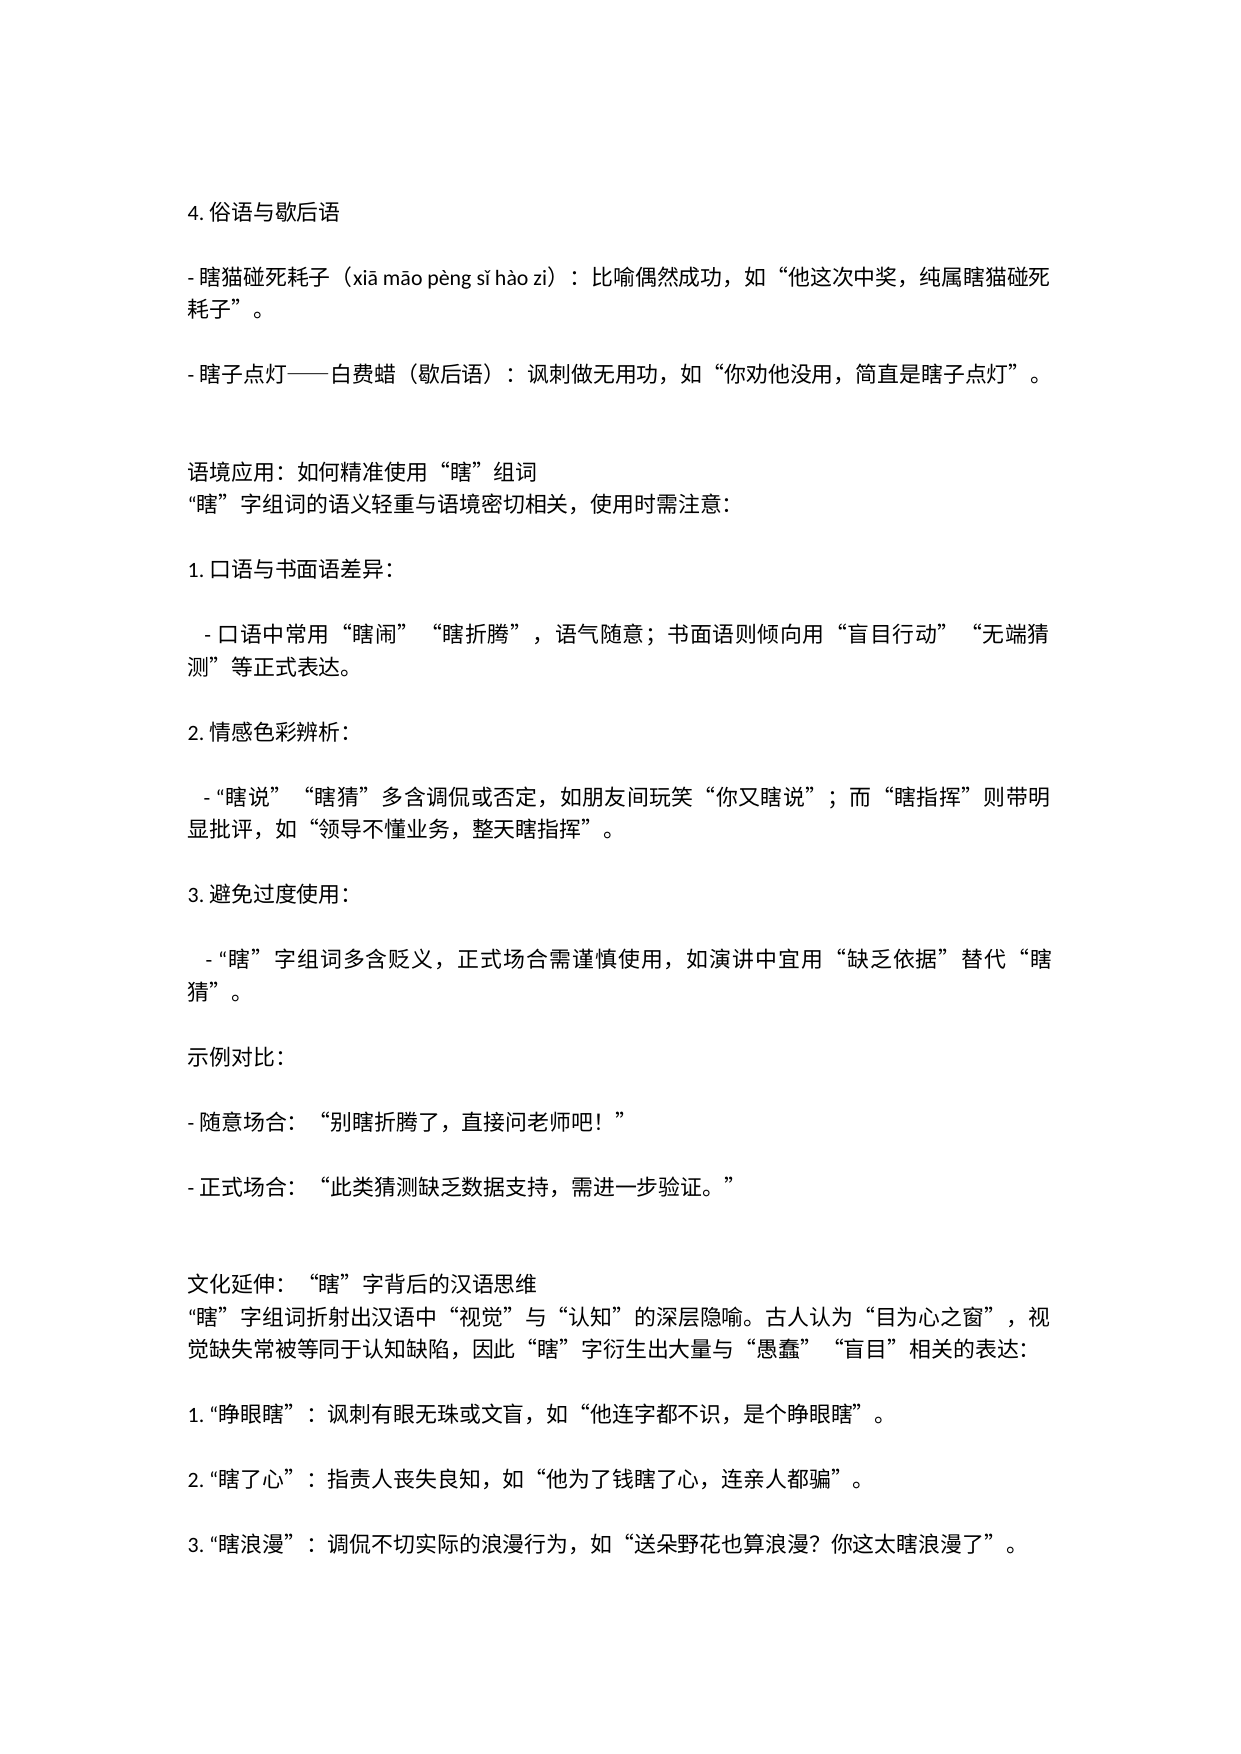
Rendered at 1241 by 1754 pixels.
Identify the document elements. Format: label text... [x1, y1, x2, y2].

text 示例对比： [187, 1039, 1053, 1072]
text - 瞎猫碰死耗子（xiā māo pèng sǐ hào zi）：比喻偶然成功，如“他这次中奖，纯属瞎猫碰死耗子”。 [187, 259, 1053, 324]
text - 口语中常用“瞎闹”“瞎折腾”，语气随意；书面语则倾向用“盲目行动”“无端猜测”等正式表达。 [187, 617, 1053, 682]
text “瞎”字组词的语义轻重与语境密切相关，使用时需注意： [187, 487, 1053, 519]
text - 瞎子点灯——白费蜡（歇后语）：讽刺做无用功，如“你劝他没用，简直是瞎子点灯”。 [187, 357, 1053, 389]
text - 随意场合：“别瞎折腾了，直接问老师吧！” [187, 1104, 1053, 1137]
text 1. “睁眼瞎”：讽刺有眼无珠或文盲，如“他连字都不识，是个睁眼瞎”。 [187, 1397, 1053, 1429]
text “瞎”字组词折射出汉语中“视觉”与“认知”的深层隐喻。古人认为“目为心之窗”，视觉缺失常被等同于认知缺陷，因此“瞎”字衍生出大量与“愚蠢”“盲目”相关的表达： [187, 1299, 1053, 1364]
text - “瞎说”“瞎猜”多含调侃或否定，如朋友间玩笑“你又瞎说”；而“瞎指挥”则带明显批评，如“领导不懂业务，整天瞎指挥”。 [187, 779, 1053, 844]
text 2. 情感色彩辨析： [187, 714, 1053, 747]
text - “瞎”字组词多含贬义，正式场合需谨慎使用，如演讲中宜用“缺乏依据”替代“瞎猜”。 [187, 942, 1053, 1007]
text 文化延伸：“瞎”字背后的汉语思维 [187, 1267, 1053, 1299]
text 语境应用：如何精准使用“瞎”组词 [187, 454, 1053, 487]
text 3. 避免过度使用： [187, 877, 1053, 909]
text 2. “瞎了心”：指责人丧失良知，如“他为了钱瞎了心，连亲人都骗”。 [187, 1462, 1053, 1494]
text - 正式场合：“此类猜测缺乏数据支持，需进一步验证。” [187, 1169, 1053, 1202]
text 4. 俗语与歇后语 [187, 194, 1053, 227]
text 3. “瞎浪漫”：调侃不切实际的浪漫行为，如“送朵野花也算浪漫？你这太瞎浪漫了”。 [187, 1527, 1053, 1559]
text 1. 口语与书面语差异： [187, 552, 1053, 584]
